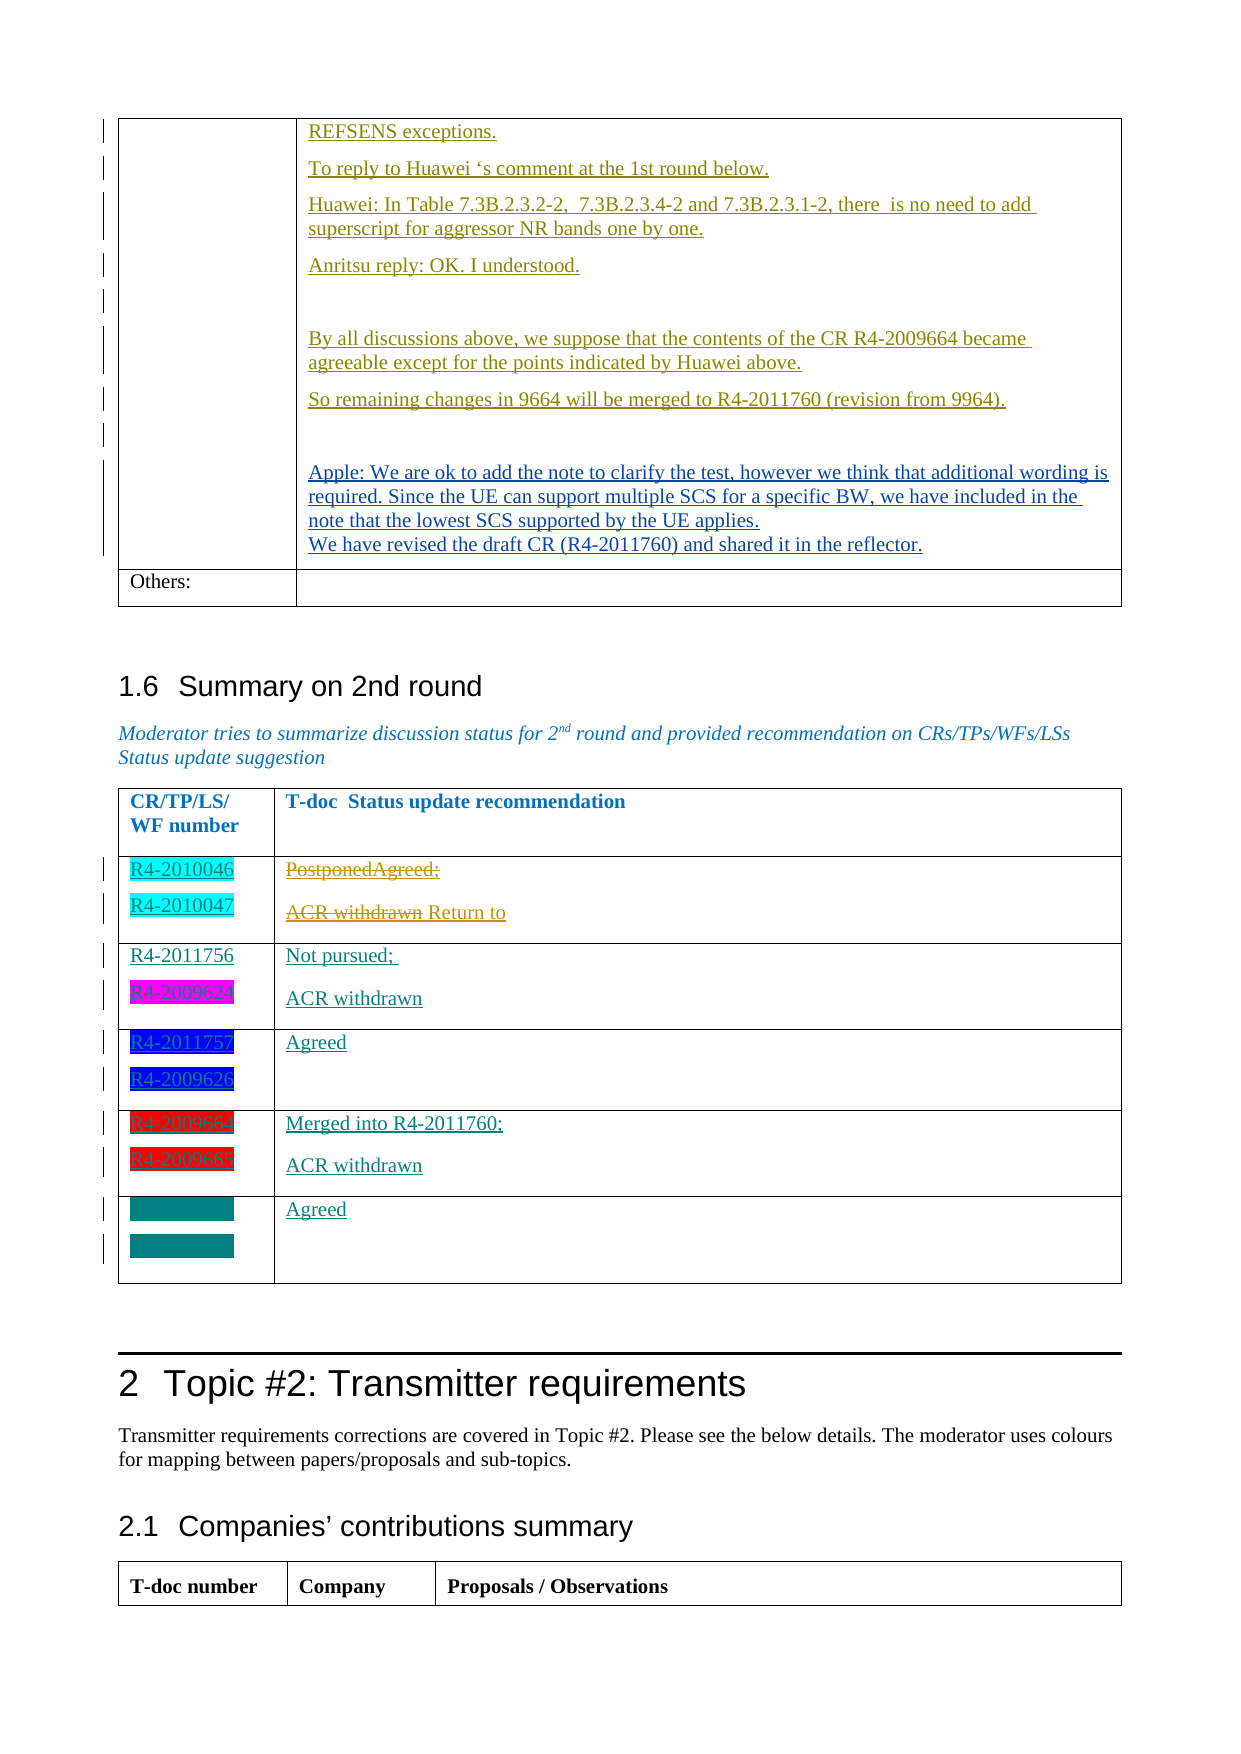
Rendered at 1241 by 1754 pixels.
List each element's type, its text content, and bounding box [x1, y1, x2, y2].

subtitle Topic #2: Transmitter requirements [118, 1355, 1122, 1404]
text Transmitter requirements corrections are covered in Topic #2. Please see the below details. The moderator uses colours for mapping between papers/proposals and sub-topics. [118, 1423, 1122, 1471]
table_cell [275, 1111, 1121, 1196]
subtitle Summary on 2nd round [118, 669, 1122, 702]
table_cell [119, 1197, 274, 1283]
table_cell [119, 1111, 274, 1196]
table_cell [119, 857, 274, 942]
table_cell [119, 1030, 274, 1109]
table_cell [275, 857, 1121, 942]
table_cell [297, 119, 1121, 568]
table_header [436, 1562, 1121, 1605]
subtitle Companies’ contributions summary [118, 1508, 1122, 1542]
table_header CR/TP/LS/WF number [119, 789, 274, 856]
table_cell [119, 944, 274, 1029]
table_cell Others: [119, 570, 296, 606]
table_cell [297, 570, 1121, 606]
table_header T-doc Status update recommendation [275, 789, 1121, 856]
table_header Company [288, 1562, 435, 1605]
table_cell [275, 1030, 1121, 1109]
table_header T-doc number [119, 1562, 287, 1605]
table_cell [119, 119, 296, 568]
table_cell [275, 1197, 1121, 1283]
table_cell [275, 944, 1121, 1029]
text Moderator tries to summarize discussion status for 2nd round and provided recommendation on CRs/TPs/WFs/LSs Status update suggestion [118, 721, 1122, 769]
